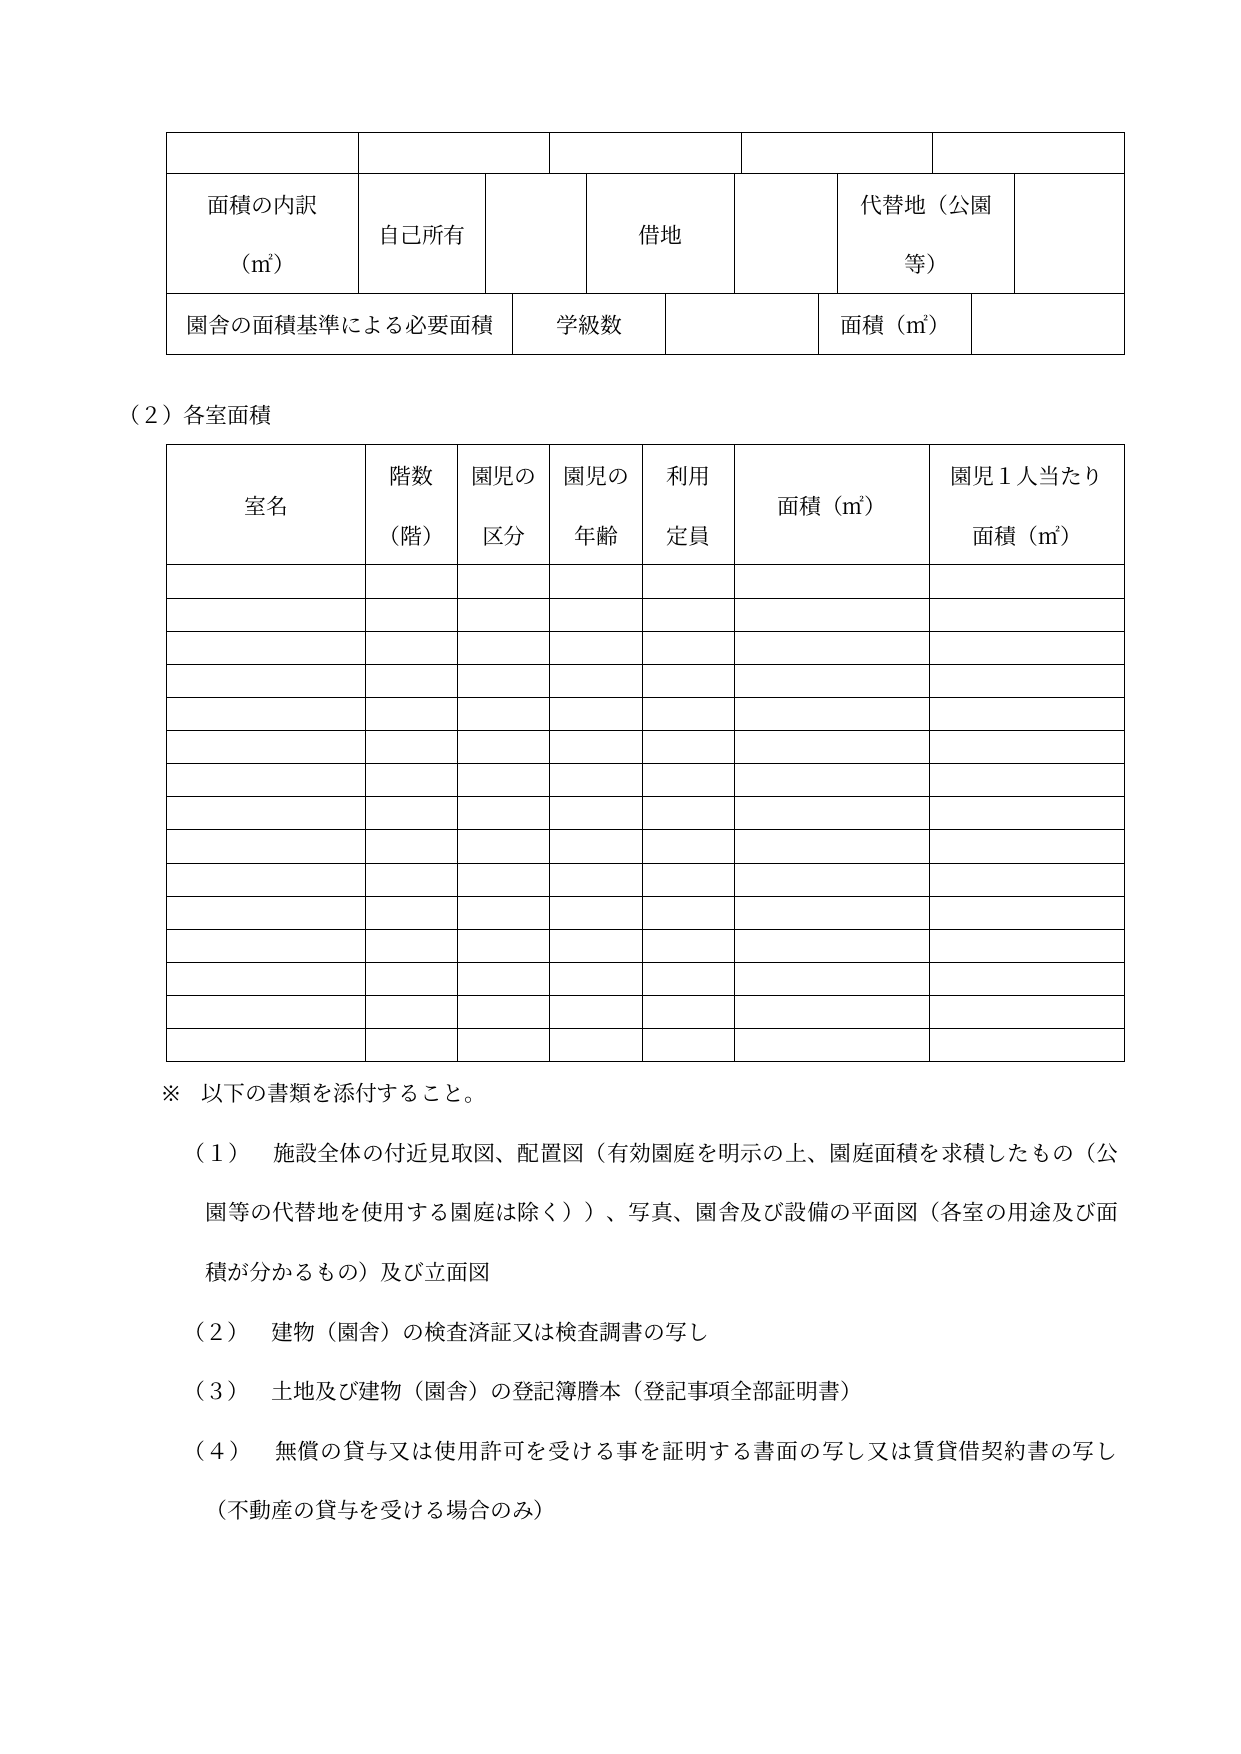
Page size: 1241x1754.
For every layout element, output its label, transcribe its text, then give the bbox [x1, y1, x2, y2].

table_cell [930, 930, 1124, 962]
table_cell [1015, 174, 1124, 293]
table_cell [972, 294, 1124, 354]
table_cell [458, 830, 549, 862]
table_header 室名 [167, 445, 365, 564]
table_cell [735, 996, 929, 1028]
table_cell [167, 797, 365, 829]
table_cell 園舎の面積基準による必要面積 [167, 294, 512, 354]
table_cell [735, 963, 929, 995]
table_header 面積（㎡） [735, 445, 929, 564]
table_cell [550, 665, 642, 697]
table_cell 借地 [587, 174, 734, 293]
table_cell [550, 864, 642, 896]
table_cell [167, 996, 365, 1028]
table_cell [550, 797, 642, 829]
table_cell [735, 864, 929, 896]
table_cell [167, 698, 365, 730]
table_cell [643, 565, 734, 597]
text （４） 無償の貸与又は使用許可を受ける事を証明する書面の写し又は賃貸借契約書の写し（不動産の貸与を受ける場合のみ） [184, 1420, 1122, 1539]
table_cell [458, 996, 549, 1028]
table_cell [643, 599, 734, 631]
table_cell [458, 599, 549, 631]
table_cell [735, 830, 929, 862]
table_cell [167, 1029, 365, 1061]
table_cell [930, 797, 1124, 829]
table_cell [550, 963, 642, 995]
text （３） 土地及び建物（園舎）の登記簿謄本（登記事項全部証明書） [118, 1360, 1122, 1420]
table_cell [167, 897, 365, 929]
table_cell [643, 830, 734, 862]
table_cell [550, 897, 642, 929]
table_header 園児の年齢 [550, 445, 642, 564]
table_cell [742, 133, 932, 173]
table_cell [643, 731, 734, 763]
table_cell [550, 632, 642, 664]
table_cell [167, 764, 365, 796]
table_cell [643, 930, 734, 962]
table_cell [930, 864, 1124, 896]
table_cell [735, 797, 929, 829]
table_cell [930, 599, 1124, 631]
table_cell [735, 174, 837, 293]
table_cell [735, 632, 929, 664]
table_cell [930, 963, 1124, 995]
table_cell [458, 731, 549, 763]
table_cell [643, 864, 734, 896]
table_header 階数 （階） [366, 445, 457, 564]
table_cell [366, 565, 457, 597]
table_cell [930, 1029, 1124, 1061]
table_cell [359, 133, 549, 173]
table_header 利用 定員 [643, 445, 734, 564]
table_cell [366, 996, 457, 1028]
table_cell [458, 897, 549, 929]
table_cell [366, 1029, 457, 1061]
table_cell [550, 996, 642, 1028]
table_cell [550, 599, 642, 631]
table_cell [366, 864, 457, 896]
table_cell [930, 897, 1124, 929]
table_cell [458, 963, 549, 995]
table_cell [366, 632, 457, 664]
text （１） 施設全体の付近見取図、配置図（有効園庭を明示の上、園庭面積を求積したもの（公園等の代替地を使用する園庭は除く））、写真、園舎及び設備の平面図（各室の用途及び面積が分かるもの）及び立面図 [184, 1122, 1122, 1301]
table_cell [735, 1029, 929, 1061]
table_cell [550, 565, 642, 597]
table_cell [167, 599, 365, 631]
table_cell [735, 930, 929, 962]
table_cell [366, 830, 457, 862]
table_cell [167, 665, 365, 697]
table_cell [643, 632, 734, 664]
table_cell [167, 864, 365, 896]
text ※ 以下の書類を添付すること。 [118, 1062, 1122, 1122]
table_cell [643, 764, 734, 796]
table_cell [167, 930, 365, 962]
table_cell [735, 764, 929, 796]
table_cell [930, 764, 1124, 796]
table_cell [366, 698, 457, 730]
table_cell [458, 864, 549, 896]
table_cell [930, 698, 1124, 730]
table_cell [735, 731, 929, 763]
table_cell [550, 830, 642, 862]
table_cell [735, 698, 929, 730]
table_cell [735, 665, 929, 697]
table_cell [458, 632, 549, 664]
table_cell 学級数 [513, 294, 665, 354]
table_cell [167, 830, 365, 862]
table_cell [735, 565, 929, 597]
table_cell [167, 632, 365, 664]
table_cell [366, 599, 457, 631]
table_cell [366, 897, 457, 929]
table_cell [550, 764, 642, 796]
table_cell [458, 797, 549, 829]
table_cell [366, 797, 457, 829]
table_cell [550, 133, 741, 173]
table_cell [167, 963, 365, 995]
text （２） 建物（園舎）の検査済証又は検査調書の写し [184, 1301, 1122, 1360]
table_cell [735, 599, 929, 631]
table_cell [366, 731, 457, 763]
table_cell [930, 665, 1124, 697]
table_cell [643, 963, 734, 995]
table_cell [167, 565, 365, 597]
table_cell [643, 996, 734, 1028]
table_cell [930, 632, 1124, 664]
table_cell [930, 830, 1124, 862]
table_cell [930, 731, 1124, 763]
table_cell [167, 731, 365, 763]
table_cell [550, 1029, 642, 1061]
table_cell [643, 698, 734, 730]
table_cell [458, 698, 549, 730]
table_cell [366, 930, 457, 962]
table_cell [366, 764, 457, 796]
table_cell [933, 133, 1124, 173]
table_header 園児１人当たり 面積（㎡） [930, 445, 1124, 564]
table_cell [643, 665, 734, 697]
table_cell [458, 764, 549, 796]
table_cell 面積（㎡） [819, 294, 971, 354]
table_cell [930, 565, 1124, 597]
table_cell [458, 665, 549, 697]
text （２）各室面積 [118, 384, 1122, 444]
table_cell [643, 797, 734, 829]
table_cell [735, 897, 929, 929]
table_cell [486, 174, 586, 293]
table_cell [643, 1029, 734, 1061]
table_cell [167, 133, 358, 173]
table_cell [458, 930, 549, 962]
table_cell [550, 731, 642, 763]
table_cell [643, 897, 734, 929]
table_cell [458, 565, 549, 597]
table_cell 面積の内訳（㎡） [167, 174, 358, 293]
table_cell 自己所有 [359, 174, 485, 293]
table_cell [550, 930, 642, 962]
table_cell [666, 294, 818, 354]
table_cell [550, 698, 642, 730]
table_cell [458, 1029, 549, 1061]
table_cell 代替地（公園等） [838, 174, 1014, 293]
table_cell [366, 963, 457, 995]
table_cell [366, 665, 457, 697]
table_cell [930, 996, 1124, 1028]
table_header 園児の区分 [458, 445, 549, 564]
